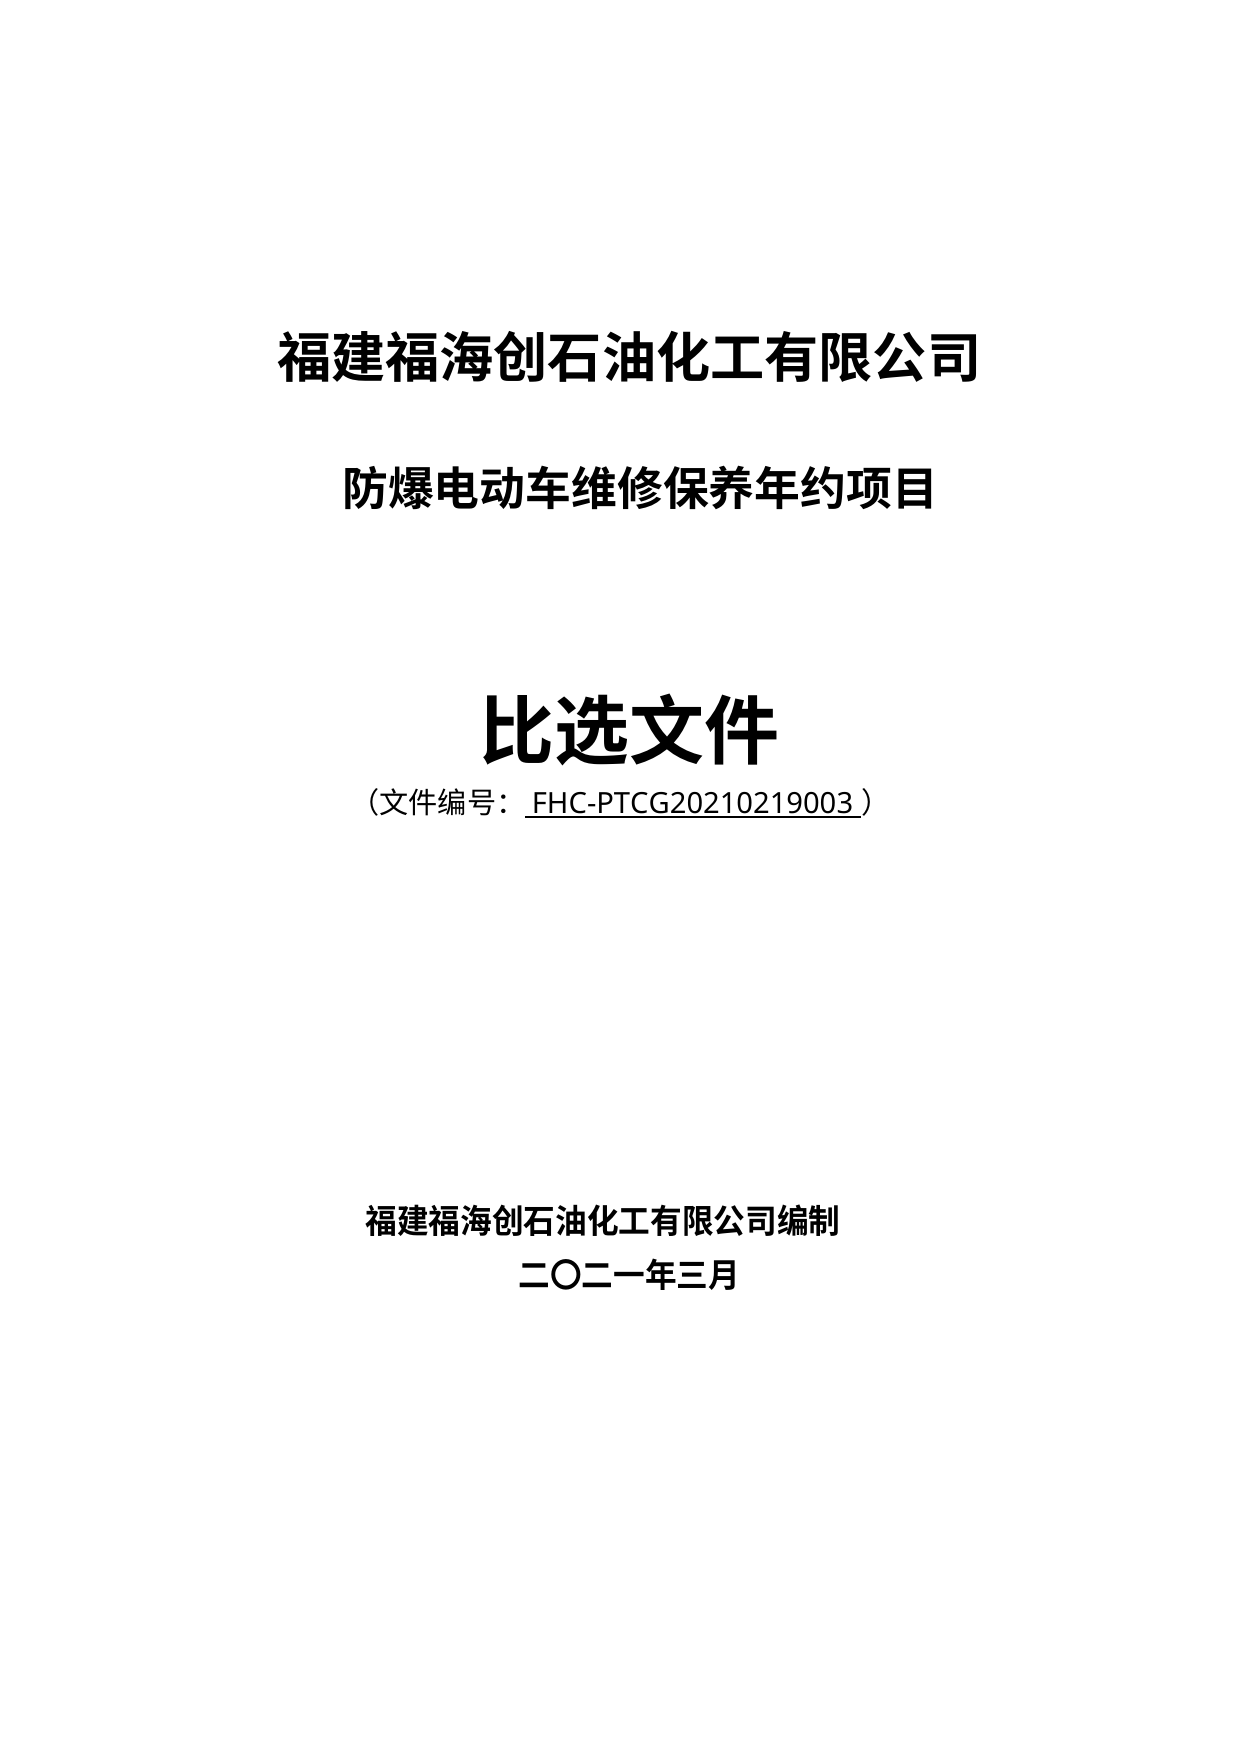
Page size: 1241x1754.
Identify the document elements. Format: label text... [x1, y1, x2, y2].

text 福建福海创石油化工有限公司编制 [175, 1194, 1001, 1243]
text 防爆电动车维修保养年约项目 [193, 453, 1065, 519]
text 福建福海创石油化工有限公司 [192, 312, 1065, 394]
text （文件编号： FHC-PTCG20210219003 ） [175, 780, 1065, 822]
text 二〇二一年三月 [390, 1249, 868, 1297]
text 比选文件 [193, 671, 1065, 780]
